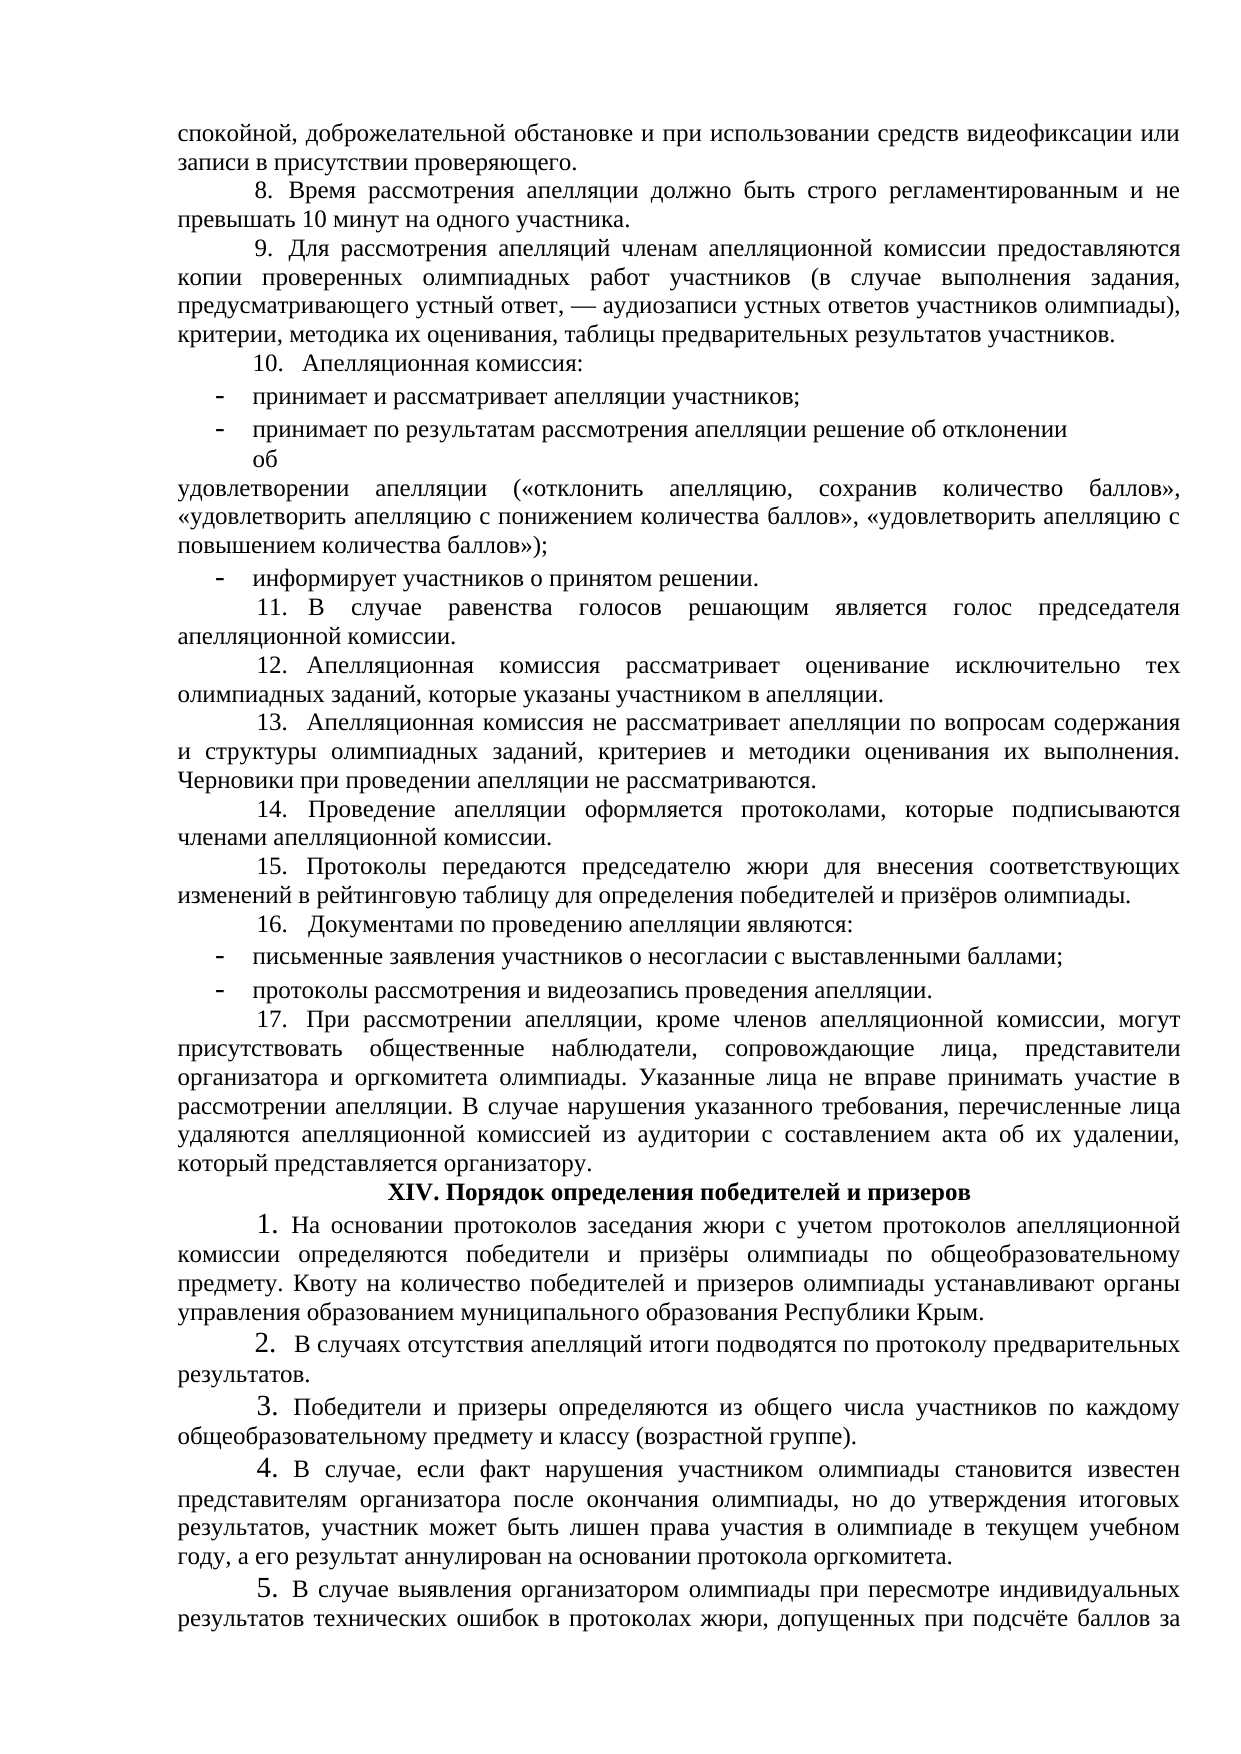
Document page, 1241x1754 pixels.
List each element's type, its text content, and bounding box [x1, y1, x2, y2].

list Документами по проведению апелляции являются: [177, 909, 1181, 937]
text XIV. Порядок определения победителей и призеров [177, 1177, 1181, 1206]
list письменные заявления участников о несогласии с выставленными баллами; [215, 937, 1181, 971]
list информирует участников о принятом решении. [215, 559, 1181, 592]
list В случае равенства голосов решающим является голос председателя апелляционной комиссии. [177, 592, 1181, 650]
list В случаях отсутствия апелляций итоги подводятся по протоколу предварительных результатов. [177, 1326, 1181, 1388]
list Апелляционная комиссия не рассматривает апелляции по вопросам содержания и структуры олимпиадных заданий, критериев и методики оценивания их выполнения. Черновики при проведении апелляции не рассматриваются. [177, 707, 1181, 794]
list В случае, если факт нарушения участником олимпиады становится известен представителям организатора после окончания олимпиады, но до утверждения итоговых результатов, участник может быть лишен права участия в олимпиаде в текущем учебном году, а его результат аннулирован на основании протокола оргкомитета. [177, 1450, 1181, 1570]
list Проведение апелляции оформляется протоколами, которые подписываются членами апелляционной комиссии. [177, 794, 1181, 851]
list На основании протоколов заседания жюри с учетом протоколов апелляционной комиссии определяются победители и призёры олимпиады по общеобразовательному предмету. Квоту на количество победителей и призеров олимпиады устанавливают органы управления образованием муниципального образования Республики Крым. [177, 1206, 1181, 1326]
list Апелляционная комиссия рассматривает оценивание исключительно тех олимпиадных заданий, которые указаны участником в апелляции. [177, 650, 1181, 707]
list принимает по результатам рассмотрения апелляции решение об отклонении или об [215, 410, 1181, 473]
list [177, 1570, 1181, 1632]
list Для рассмотрения апелляций членам апелляционной комиссии предоставляются копии проверенных олимпиадных работ участников (в случае выполнения задания, предусматривающего устный ответ, — аудиозаписи устных ответов участников олимпиады), критерии, методика их оценивания, таблицы предварительных результатов участников. [177, 233, 1181, 348]
list принимает и рассматривает апелляции участников; [215, 377, 1181, 410]
text удовлетворении апелляции («отклонить апелляцию, сохранив количество баллов», «удовлетворить апелляцию с понижением количества баллов», «удовлетворить апелляцию с повышением количества баллов»); [177, 473, 1181, 559]
list Протоколы передаются председателю жюри для внесения соответствующих изменений в рейтинговую таблицу для определения победителей и призёров олимпиады. [177, 851, 1181, 909]
list протоколы рассмотрения и видеозапись проведения апелляции. [215, 971, 1181, 1004]
list Победители и призеры определяются из общего числа участников по каждому общеобразовательному предмету и классу (возрастной группе). [177, 1388, 1181, 1450]
list Время рассмотрения апелляции должно быть строго регламентированным и не превышать 10 минут на одного участника. [177, 176, 1181, 233]
list При рассмотрении апелляции, кроме членов апелляционной комиссии, могут присутствовать общественные наблюдатели, сопровождающие лица, представители организатора и оргкомитета олимпиады. Указанные лица не вправе принимать участие в рассмотрении апелляции. В случае нарушения указанного требования, перечисленные лица удаляются апелляционной комиссией из аудитории с составлением акта об их удалении, который представляется организатору. [177, 1004, 1181, 1177]
list Апелляционная комиссия: [177, 348, 1181, 377]
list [177, 118, 1181, 176]
